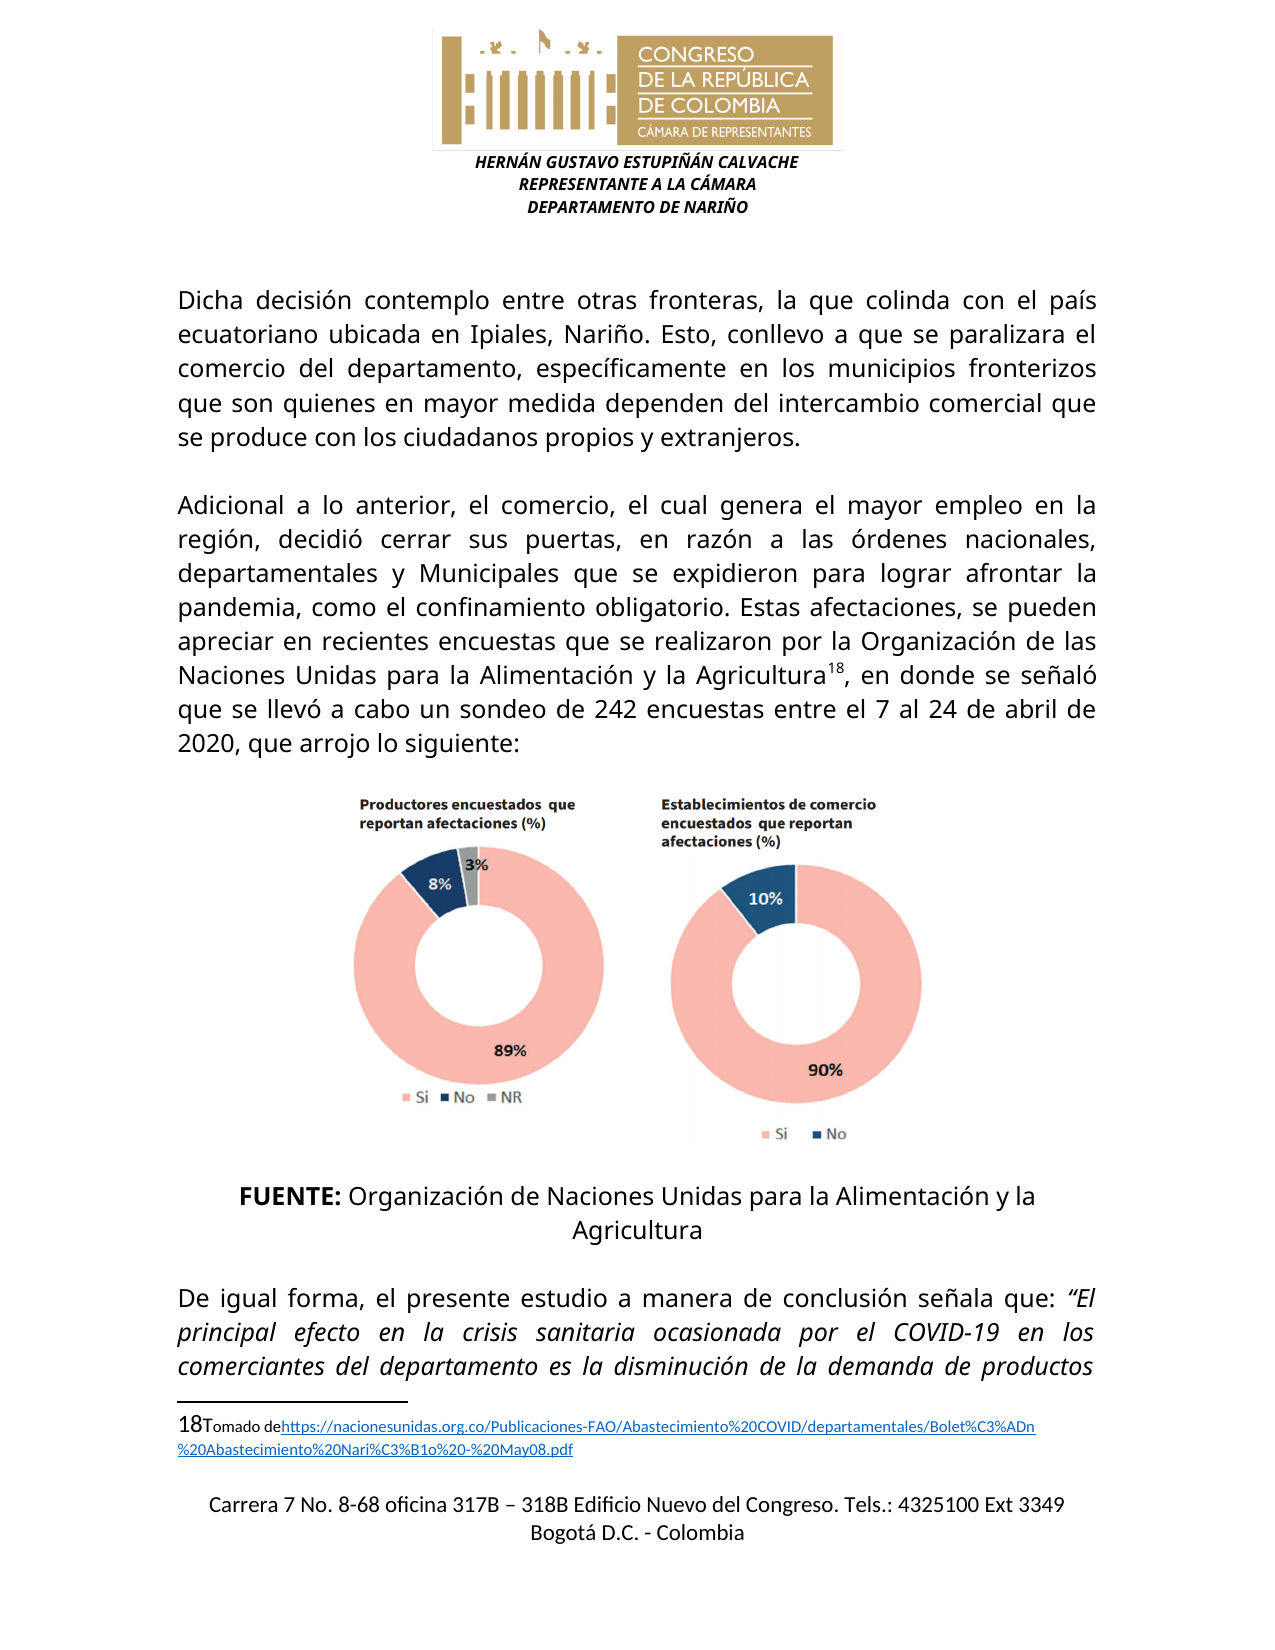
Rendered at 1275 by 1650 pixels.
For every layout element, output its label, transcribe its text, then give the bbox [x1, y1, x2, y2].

text Adicional a lo anterior, el comercio, el cual genera el mayor empleo en la región, decidió cerrar sus puertas, en razón a las órdenes nacionales, departamentales y Municipales que se expidieron para lograr afrontar la pandemia, como el confinamiento obligatorio. Estas afectaciones, se pueden apreciar en recientes encuestas que se realizaron por la Organización de las Naciones Unidas para la Alimentación y la Agricultura, en donde se señaló que se llevó a cabo un sondeo de 242 encuestas entre el 7 al 24 de abril de 2020, que arrojo lo siguiente: [177, 487, 1098, 760]
picture [348, 793, 927, 1145]
text FUENTE: Organización de Naciones Unidas para la Alimentación y la Agricultura [177, 1179, 1098, 1247]
text Dicha decisión contemplo entre otras fronteras, la que colinda con el país ecuatoriano ubicada en Ipiales, Nariño. Esto, conllevo a que se paralizara el comercio del departamento, específicamente en los municipios fronterizos que son quienes en mayor medida dependen del intercambio comercial que se produce con los ciudadanos propios y extranjeros. [177, 283, 1098, 453]
picture [432, 29, 843, 151]
